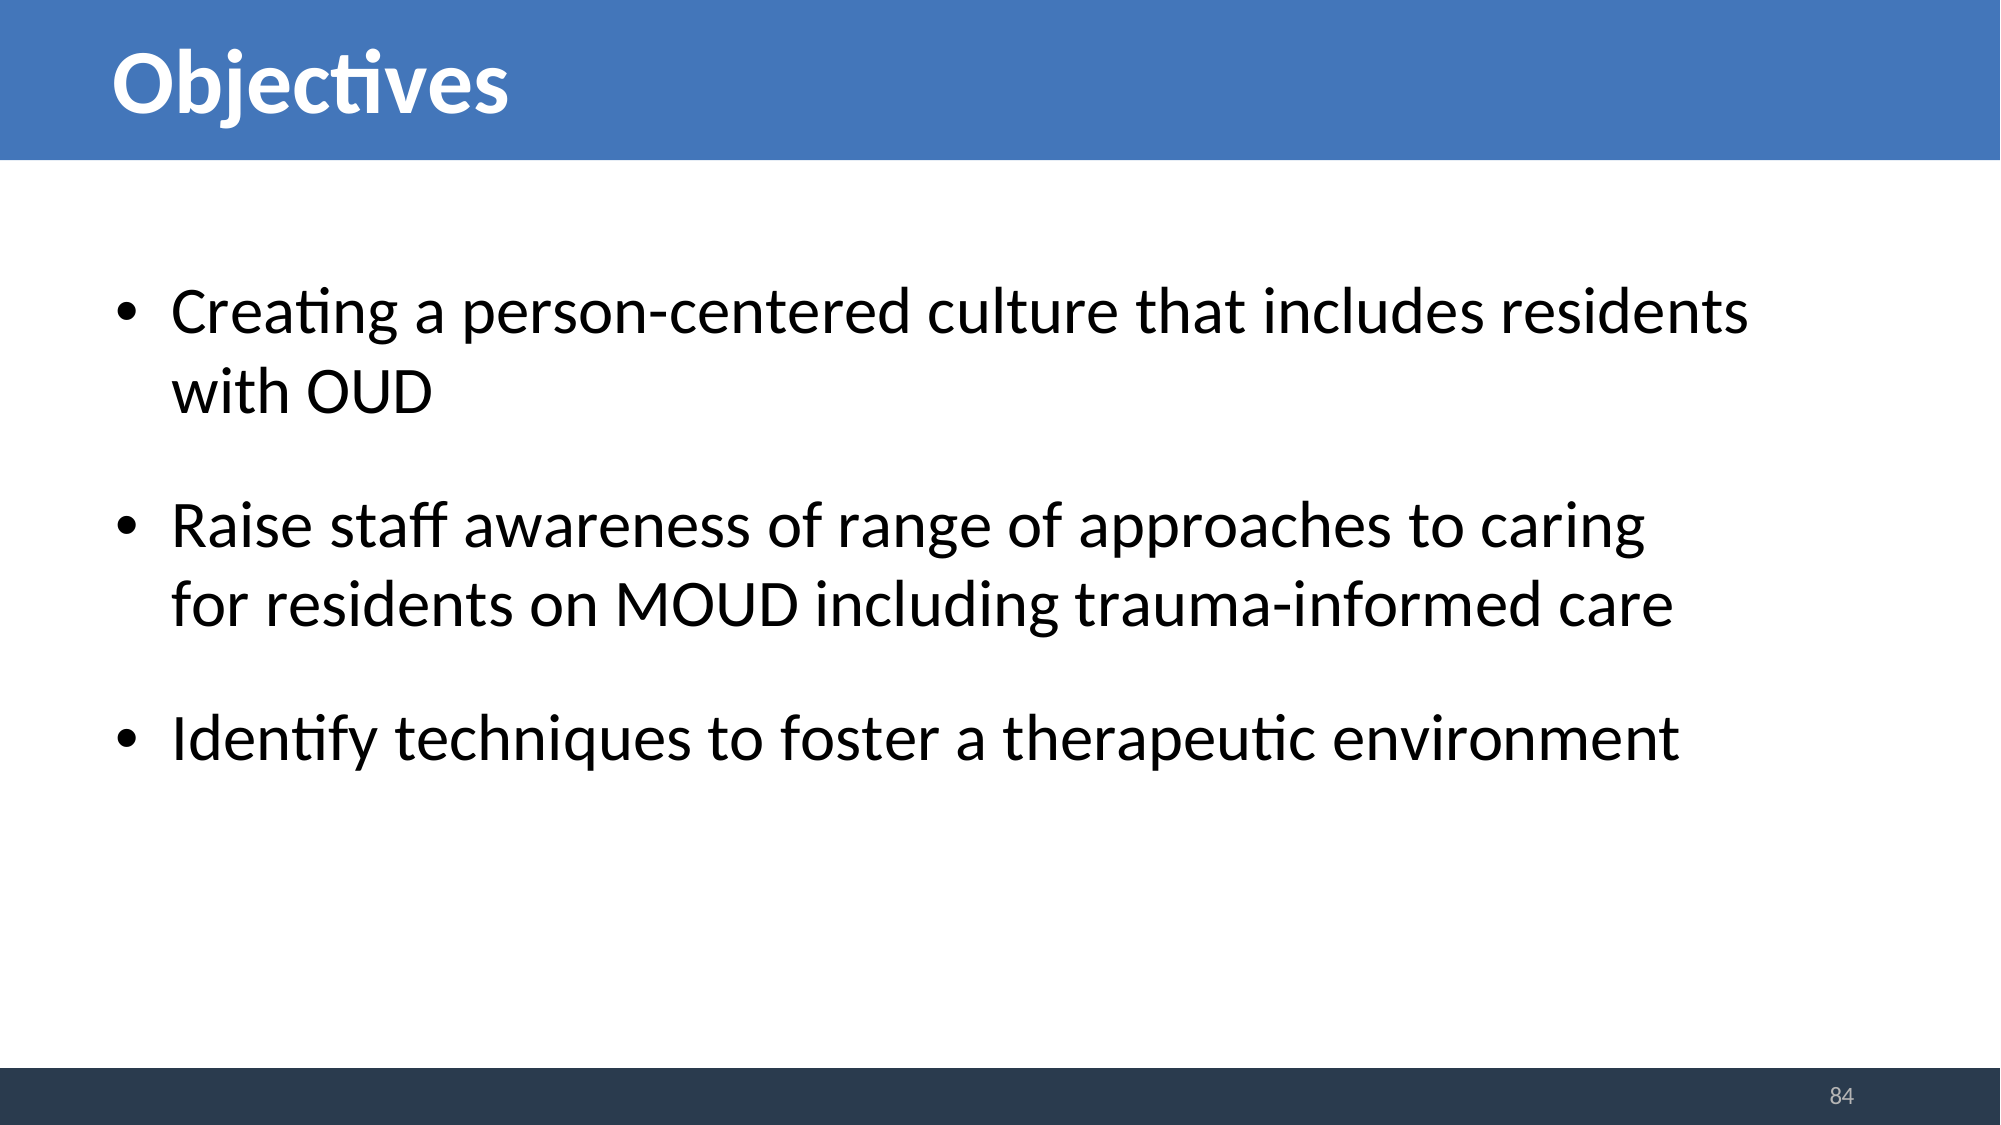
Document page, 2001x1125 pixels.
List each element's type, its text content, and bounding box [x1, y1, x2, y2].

list Creating a person-centered culture that includes residents with OUD [115, 270, 1878, 430]
list Raise staff awareness of range of approaches to caring for residents on MOUD including trauma-informed care [115, 484, 1732, 643]
list Identify techniques to foster a therapeutic environment [115, 696, 2000, 777]
